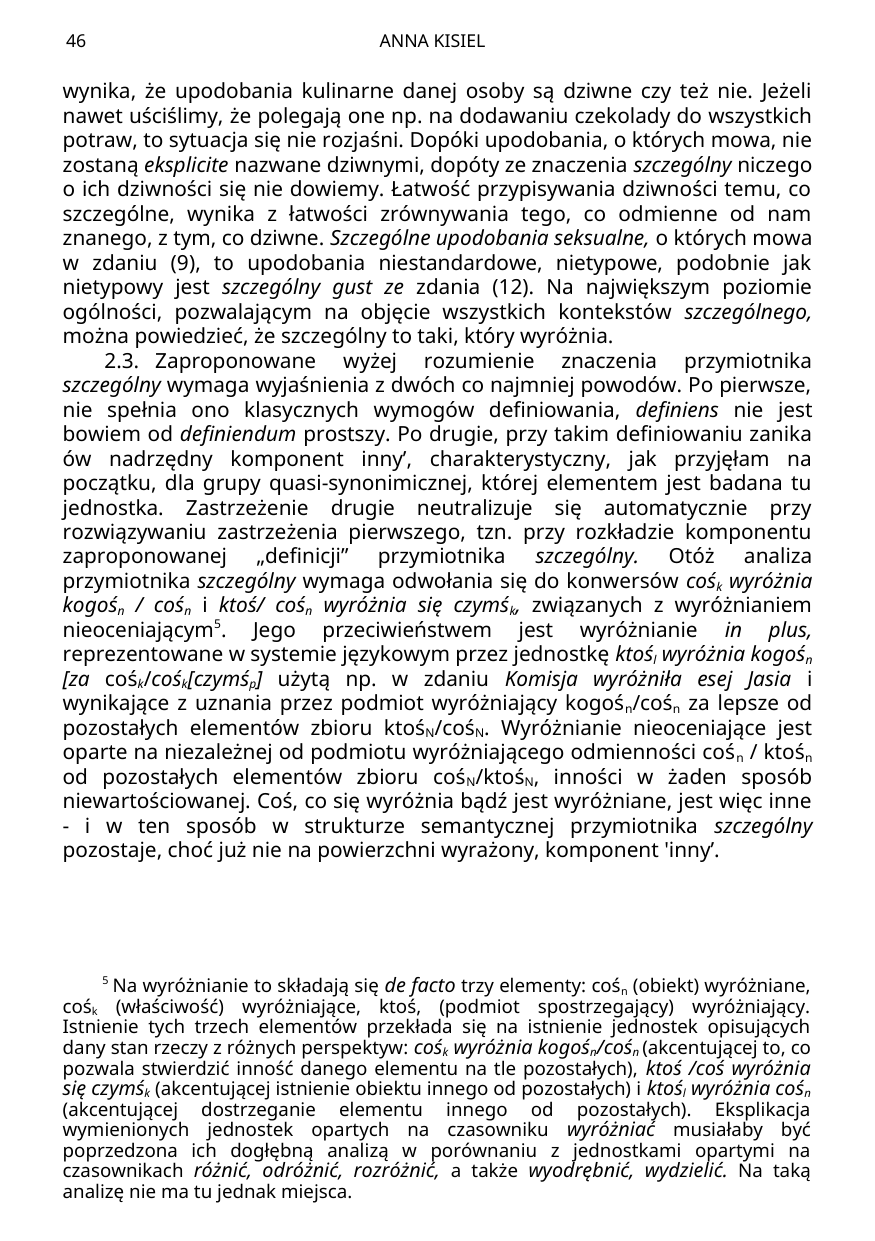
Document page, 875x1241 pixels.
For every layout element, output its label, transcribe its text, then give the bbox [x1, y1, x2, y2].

list Zaproponowane wyżej rozumienie znaczenia przymiotnika szczególny wymaga wyjaśnienia z dwóch co najmniej powodów. Po pierwsze, nie spełnia ono klasycznych wymogów definiowania, definiens nie jest bowiem od definiendum prostszy. Po drugie, przy takim definiowaniu zanika ów nadrzędny komponent inny’, charakterystyczny, jak przyjęłam na początku, dla grupy quasi-synonimicznej, której elementem jest badana tu jednostka. Zastrzeżenie drugie neutralizuje się automatycznie przy rozwiązywaniu zastrzeżenia pierwszego, tzn. przy rozkładzie komponentu zaproponowanej „definicji” przymiotnika szczególny. Otóż analiza przymiotnika szczególny wymaga odwołania się do konwersów cośk wyróżnia kogośn / cośn i ktoś/ cośn wyróżnia się czymśk, związanych z wyróżnianiem nieoceniającym5. Jego przeciwieństwem jest wyróżnianie in plus, reprezentowane w systemie językowym przez jednostkę ktośl wyróżnia kogośn [za cośk/cośk[czymśp] użytą np. w zdaniu Komisja wyróżniła esej Jasia i wynikające z uznania przez podmiot wyróżniający kogośn/cośn za lepsze od pozostałych elementów zbioru ktośN/cośN. Wyróżnianie nieoceniające jest oparte na niezależnej od podmiotu wyróżniającego odmienności cośn / ktośn od pozostałych elementów zbioru cośN/ktośN, inności w żaden sposób niewartościowanej. Coś, co się wyróżnia bądź jest wyróżniane, jest więc inne - i w ten sposób w strukturze semantycznej przymiotnika szczególny pozostaje, choć już nie na powierzchni wyrażony, komponent 'inny’. [62, 348, 812, 863]
text wynika, że upodobania kulinarne danej osoby są dziwne czy też nie. Jeżeli nawet uściślimy, że polegają one np. na dodawaniu czekolady do wszystkich potraw, to sytuacja się nie rozjaśni. Dopóki upodobania, o których mowa, nie zostaną eksplicite nazwane dziwnymi, dopóty ze znaczenia szczególny niczego o ich dziwności się nie dowiemy. Łatwość przypisywania dziwności temu, co szczególne, wynika z łatwości zrównywania tego, co odmienne od nam znanego, z tym, co dziwne. Szczególne upodobania seksualne, o których mowa w zdaniu (9), to upodobania niestandardowe, nietypowe, podobnie jak nietypowy jest szczególny gust ze zdania (12). Na największym poziomie ogólności, pozwalającym na objęcie wszystkich kontekstów szczególnego, można powiedzieć, że szczególny to taki, który wyróżnia. [62, 79, 812, 348]
text ANNA KISIEL [379, 33, 485, 51]
text 5 Na wyróżnianie to składają się de facto trzy elementy: cośn (obiekt) wyróżniane, cośk (właściwość) wyróżniające, ktoś, (podmiot spostrzegający) wyróżniający. Istnienie tych trzech elementów przekłada się na istnienie jednostek opisujących dany stan rzeczy z różnych perspektyw: cośk wyróżnia kogośn/cośn (akcentującej to, co pozwala stwierdzić inność danego elementu na tle pozostałych), ktoś /coś wyróżnia się czymśk (akcentującej istnienie obiektu innego od pozostałych) i ktośl wyróżnia cośn (akcentującej dostrzeganie elementu innego od pozostałych). Eksplikacja wymienionych jednostek opartych na czasowniku wyróżniać musiałaby być poprzedzona ich dogłębną analizą w porównaniu z jednostkami opartymi na czasownikach różnić, odróżnić, rozróżnić, a także wyodrębnić, wydzielić. Na taką analizę nie ma tu jednak miejsca. [62, 976, 811, 1202]
text 46 [66, 33, 86, 51]
